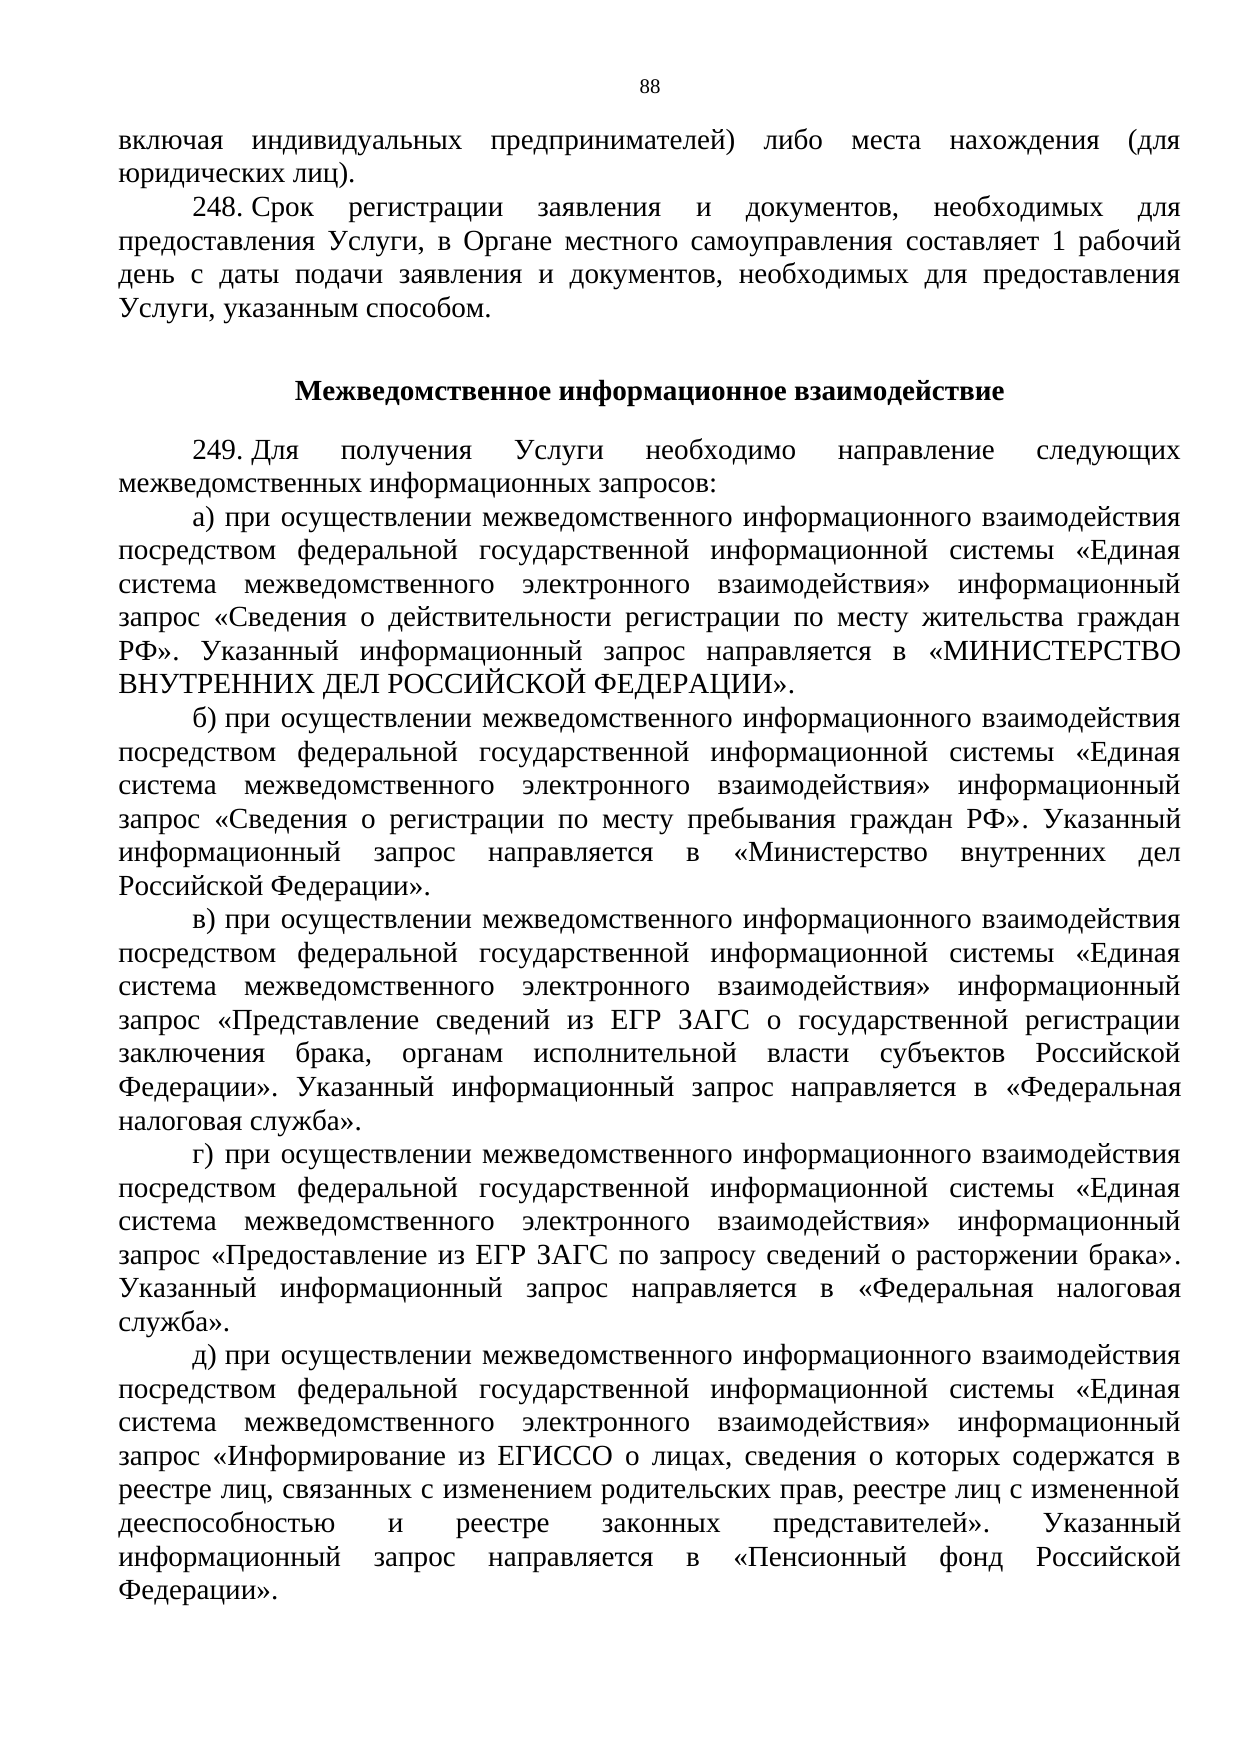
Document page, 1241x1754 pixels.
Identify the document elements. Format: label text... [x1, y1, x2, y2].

list при осуществлении межведомственного информационного взаимодействия посредством федеральной государственной информационной системы «Единая система межведомственного электронного взаимодействия» информационный запрос «Сведения о регистрации по месту пребывания граждан РФ». Указанный информационный запрос направляется в «Министерство внутренних дел Российской Федерации». [118, 700, 1181, 901]
text Межведомственное информационное взаимодействие [118, 373, 1181, 407]
list при осуществлении межведомственного информационного взаимодействия посредством федеральной государственной информационной системы «Единая система межведомственного электронного взаимодействия» информационный запрос «Сведения о действительности регистрации по месту жительства граждан РФ». Указанный информационный запрос направляется в «МИНИСТЕРСТВО ВНУТРЕННИХ ДЕЛ РОССИЙСКОЙ ФЕДЕРАЦИИ». [118, 499, 1181, 700]
list Для получения Услуги необходимо направление следующих межведомственных информационных запросов: [118, 432, 1181, 499]
list при осуществлении межведомственного информационного взаимодействия посредством федеральной государственной информационной системы «Единая система межведомственного электронного взаимодействия» информационный запрос «Представление сведений из ЕГР ЗАГС о государственной регистрации заключения брака, органам исполнительной власти субъектов Российской Федерации». Указанный информационный запрос направляется в «Федеральная налоговая служба». [118, 901, 1181, 1136]
list при осуществлении межведомственного информационного взаимодействия посредством федеральной государственной информационной системы «Единая система межведомственного электронного взаимодействия» информационный запрос «Предоставление из ЕГР ЗАГС по запросу сведений о расторжении брака». Указанный информационный запрос направляется в «Федеральная налоговая служба». [118, 1136, 1181, 1337]
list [118, 122, 1181, 189]
list Срок регистрации заявления и документов, необходимых для предоставления Услуги, в Органе местного самоуправления составляет 1 рабочий день с даты подачи заявления и документов, необходимых для предоставления Услуги, указанным способом. [118, 189, 1181, 323]
list при осуществлении межведомственного информационного взаимодействия посредством федеральной государственной информационной системы «Единая система межведомственного электронного взаимодействия» информационный запрос «Информирование из ЕГИССО о лицах, сведения о которых содержатся в реестре лиц, связанных с изменением родительских прав, реестре лиц с измененной дееспособностью и реестре законных представителей». Указанный информационный запрос направляется в «Пенсионный фонд Российской Федерации». [118, 1337, 1181, 1606]
